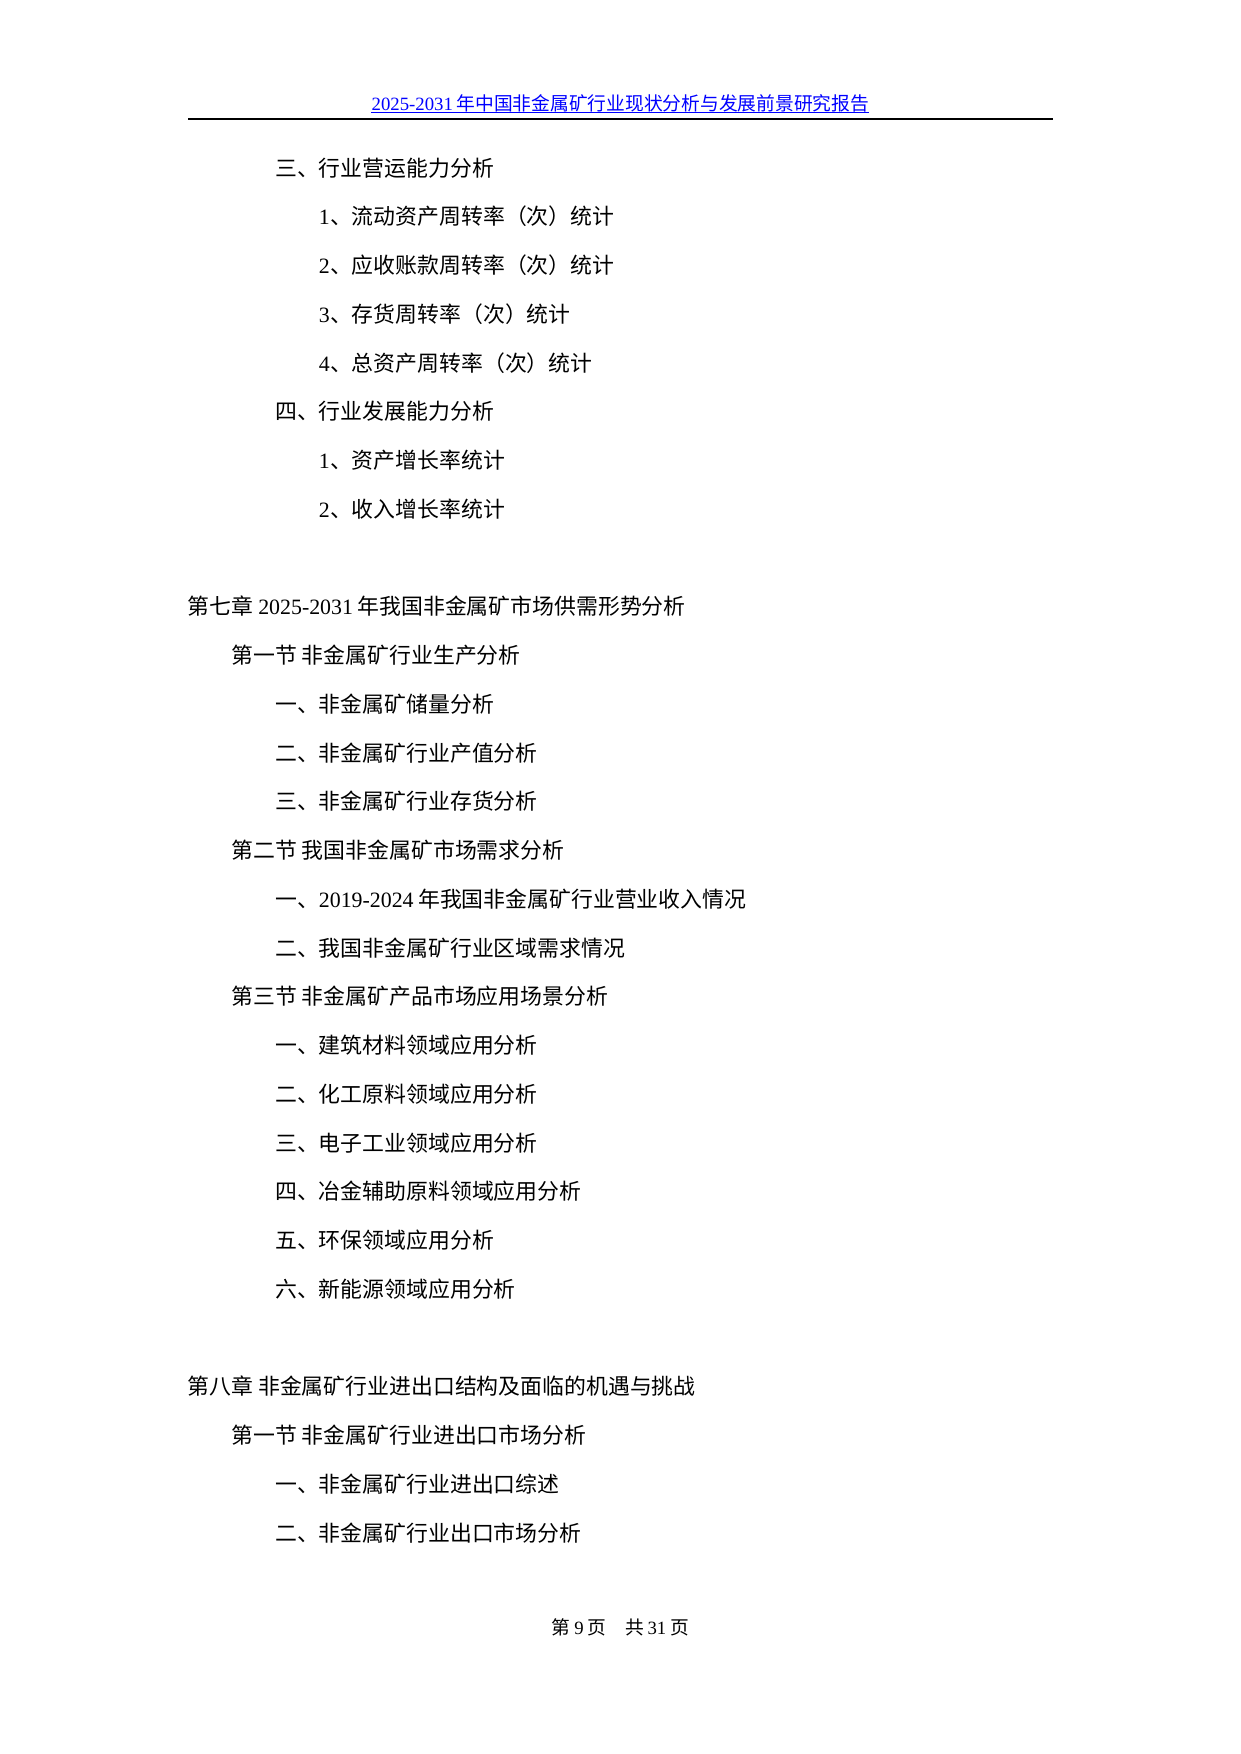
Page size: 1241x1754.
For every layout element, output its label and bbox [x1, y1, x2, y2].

text [187, 150, 1053, 1548]
